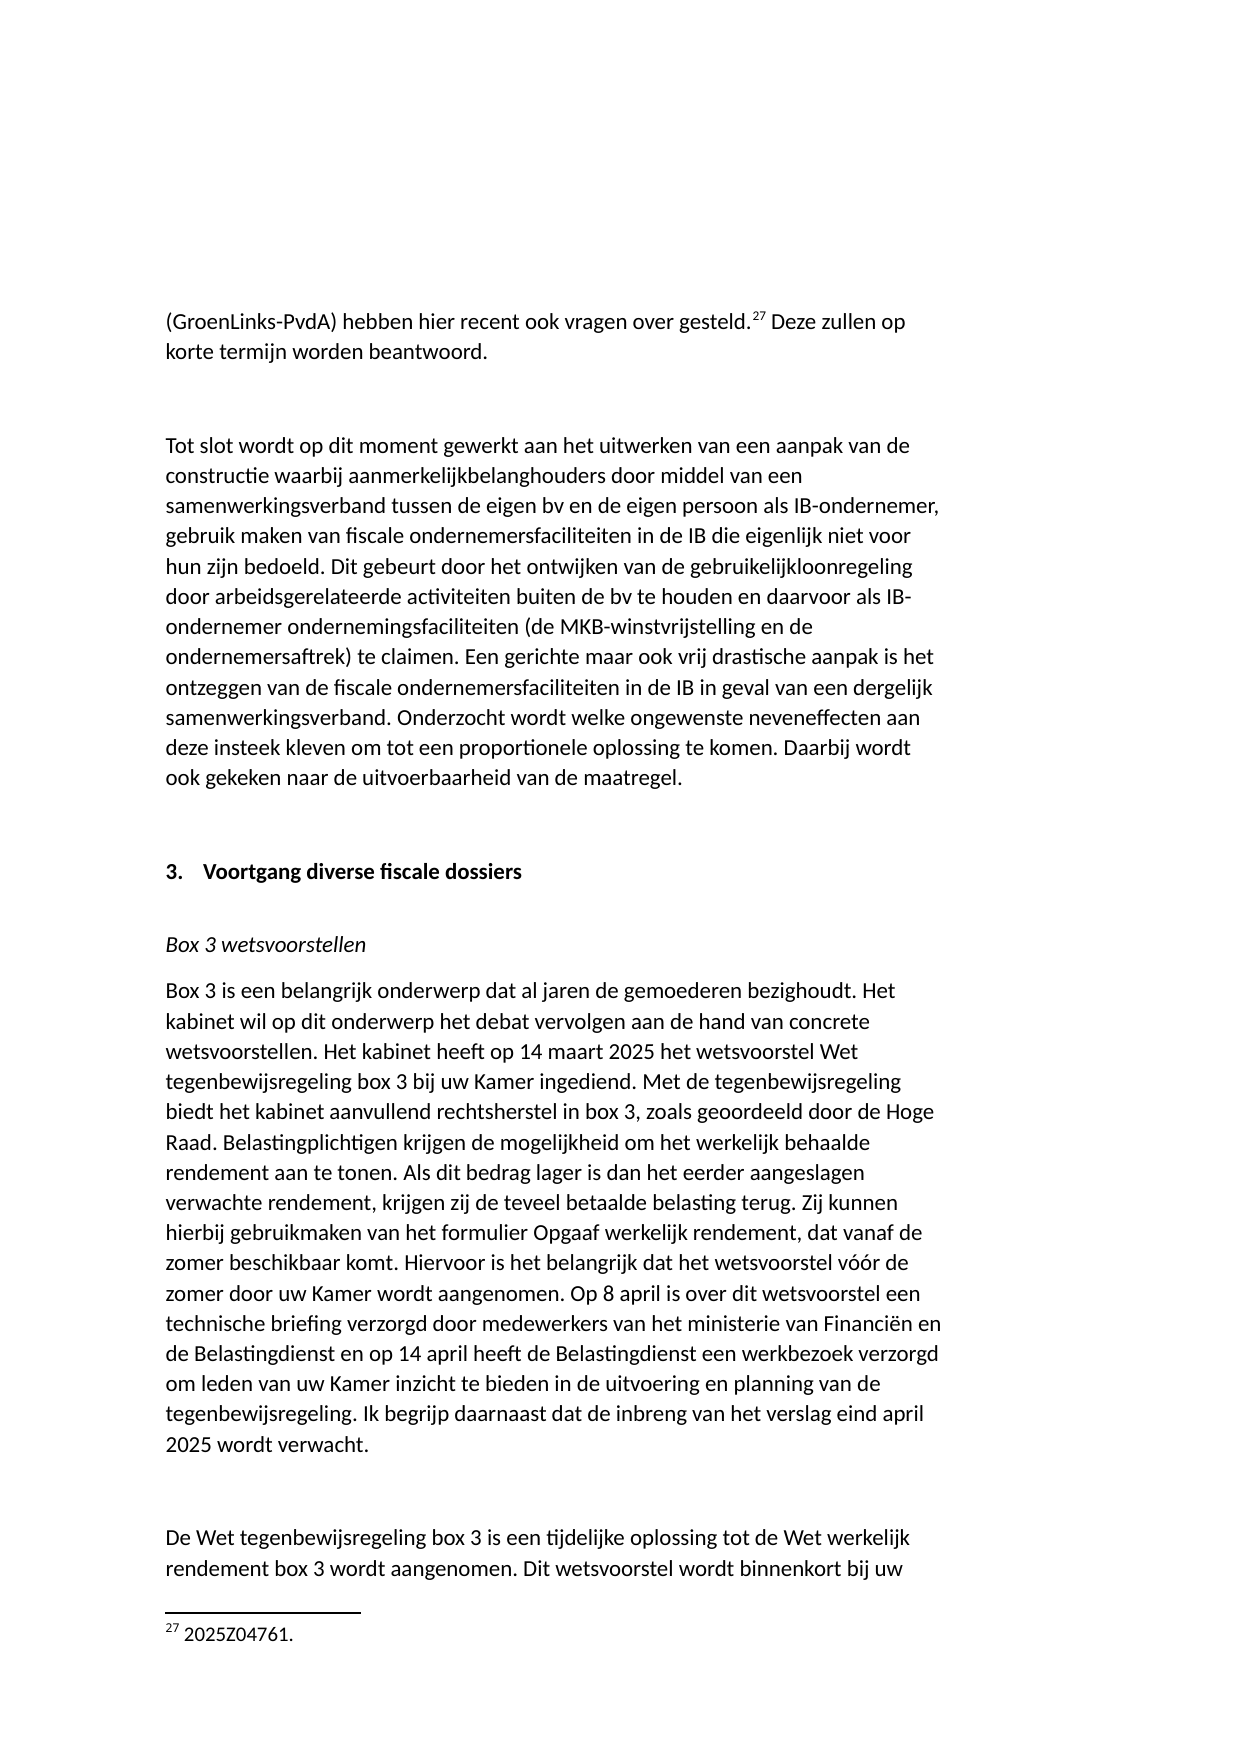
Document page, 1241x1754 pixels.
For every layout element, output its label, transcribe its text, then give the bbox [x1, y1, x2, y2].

text Box 3 is een belangrijk onderwerp dat al jaren de gemoederen bezighoudt. Het kabinet wil op dit onderwerp het debat vervolgen aan de hand van concrete wetsvoorstellen. Het kabinet heeft op 14 maart 2025 het wetsvoorstel Wet tegenbewijsregeling box 3 bij uw Kamer ingediend. Met de tegenbewijsregeling biedt het kabinet aanvullend rechtsherstel in box 3, zoals geoordeeld door de Hoge Raad. Belastingplichtigen krijgen de mogelijkheid om het werkelijk behaalde rendement aan te tonen. Als dit bedrag lager is dan het eerder aangeslagen verwachte rendement, krijgen zij de teveel betaalde belasting terug. Zij kunnen hierbij gebruikmaken van het formulier Opgaaf werkelijk rendement, dat vanaf de zomer beschikbaar komt. Hiervoor is het belangrijk dat het wetsvoorstel vóór de zomer door uw Kamer wordt aangenomen. Op 8 april is over dit wetsvoorstel een technische briefing verzorgd door medewerkers van het ministerie van Financiën en de Belastingdienst en op 14 april heeft de Belastingdienst een werkbezoek verzorgd om leden van uw Kamer inzicht te bieden in de uitvoering en planning van de tegenbewijsregeling. Ik begrijp daarnaast dat de inbreng van het verslag eind april 2025 wordt verwacht. [165, 977, 945, 1458]
list Voortgang diverse fiscale dossiers [165, 857, 945, 885]
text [165, 307, 945, 365]
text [165, 1523, 945, 1582]
text Tot slot wordt op dit moment gewerkt aan het uitwerken van een aanpak van de constructie waarbij aanmerkelijkbelanghouders door middel van een samenwerkingsverband tussen de eigen bv en de eigen persoon als IB-ondernemer, gebruik maken van fiscale ondernemersfaciliteiten in de IB die eigenlijk niet voor hun zijn bedoeld. Dit gebeurt door het ontwijken van de gebruikelijkloonregeling door arbeidsgerelateerde activiteiten buiten de bv te houden en daarvoor als IB-ondernemer ondernemingsfaciliteiten (de MKB-winstvrijstelling en de ondernemersaftrek) te claimen. Een gerichte maar ook vrij drastische aanpak is het ontzeggen van de fiscale ondernemersfaciliteiten in de IB in geval van een dergelijk samenwerkingsverband. Onderzocht wordt welke ongewenste neveneffecten aan deze insteek kleven om tot een proportionele oplossing te komen. Daarbij wordt ook gekeken naar de uitvoerbaarheid van de maatregel. [165, 431, 945, 791]
text Box 3 wetsvoorstellen [165, 930, 945, 958]
